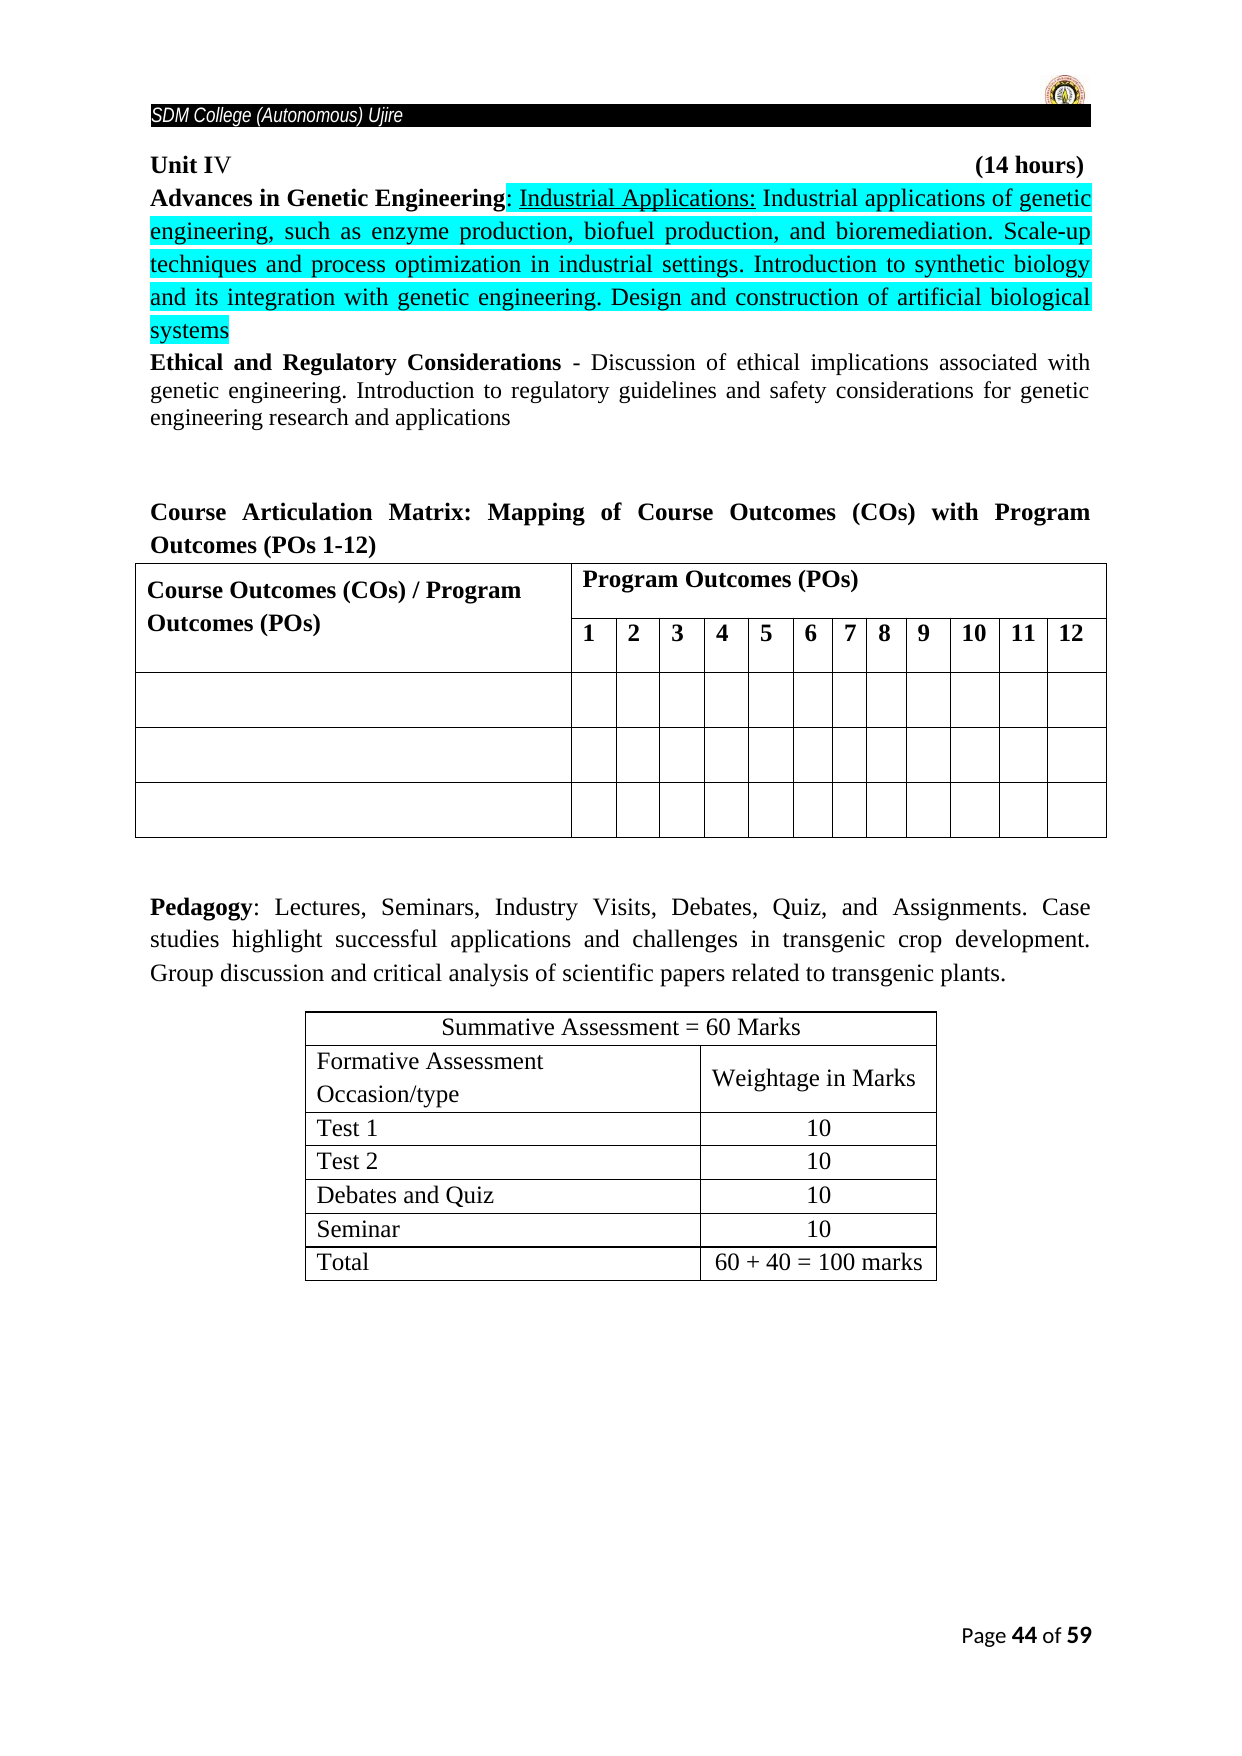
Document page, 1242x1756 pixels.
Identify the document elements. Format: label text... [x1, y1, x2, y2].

table_header Program Outcomes (POs) [572, 564, 1106, 617]
table_cell [833, 673, 866, 727]
text Pedagogy: Lectures, Seminars, Industry Visits, Debates, Quiz, and Assignments. Case studies highlight successful applications and challenges in transgenic crop development. Group discussion and critical analysis of scientific papers related to transgenic plants. [150, 892, 1092, 986]
table_cell [867, 673, 906, 727]
table_cell [867, 728, 906, 782]
table_cell [1000, 783, 1047, 837]
table_cell [794, 673, 832, 727]
table_cell [660, 728, 704, 782]
table_cell 12 [1048, 619, 1106, 672]
table_cell Total [306, 1248, 700, 1280]
table_cell [572, 673, 616, 727]
table_cell [951, 728, 999, 782]
table_cell 2 [617, 619, 659, 672]
table_cell 1 [572, 619, 616, 672]
table_cell 10 [951, 619, 999, 672]
table_cell [1048, 783, 1106, 837]
table_cell Test 2 [306, 1146, 700, 1179]
table_cell [705, 783, 748, 837]
table_cell [572, 783, 616, 837]
table_cell 6 [794, 619, 832, 672]
table_cell [572, 728, 616, 782]
table_cell 9 [907, 619, 950, 672]
table_header Summative Assessment = 60 Marks [306, 1013, 936, 1045]
table_cell 3 [660, 619, 704, 672]
table_cell [1048, 673, 1106, 727]
table_cell [951, 673, 999, 727]
table_cell [749, 728, 793, 782]
text Ethical and Regulatory Considerations - Discussion of ethical implications associated with genetic engineering. Introduction to regulatory guidelines and safety considerations for genetic engineering research and applications [150, 348, 1092, 431]
table_cell [749, 673, 793, 727]
table_cell Seminar [306, 1214, 700, 1246]
table_cell [867, 783, 906, 837]
table_cell [794, 783, 832, 837]
table_cell [951, 783, 999, 837]
text Unit IV (14 hours) [150, 150, 1092, 179]
table_cell [833, 783, 866, 837]
table_cell Test 1 [306, 1113, 700, 1145]
table_cell 8 [867, 619, 906, 672]
table_cell 7 [833, 619, 866, 672]
table_cell Debates and Quiz [306, 1180, 700, 1213]
table_cell Formative Assessment Occasion/type [306, 1046, 700, 1112]
table_cell 10 [701, 1180, 936, 1213]
table_cell [617, 673, 659, 727]
table_cell [1000, 728, 1047, 782]
table_cell [660, 783, 704, 837]
table_cell 60 + 40 = 100 marks [701, 1248, 936, 1280]
table_cell [705, 673, 748, 727]
table_cell [136, 783, 571, 837]
table_cell [136, 728, 571, 782]
table_cell [907, 783, 950, 837]
table_cell [907, 728, 950, 782]
table_cell [749, 783, 793, 837]
table_cell [660, 673, 704, 727]
table_cell [1048, 728, 1106, 782]
table_cell 10 [701, 1113, 936, 1145]
table_cell [1000, 673, 1047, 727]
table_cell [907, 673, 950, 727]
table_cell [833, 728, 866, 782]
table_cell [794, 728, 832, 782]
table_cell [617, 728, 659, 782]
table_cell [136, 673, 571, 727]
text Advances in Genetic Engineering: Industrial Applications: Industrial applications of genetic engineering, such as enzyme production, biofuel production, and bioremediation. Scale-up techniques and process optimization in industrial settings. Introduction to synthetic biology and its integration with genetic engineering. Design and construction of artificial biological systems [150, 311, 1092, 344]
table_cell 5 [749, 619, 793, 672]
table_cell 10 [701, 1146, 936, 1179]
text Advances in Genetic Engineering: Industrial Applications: Industrial applications of genetic engineering, such as enzyme production, biofuel production, and bioremediation. Scale-up techniques and process optimization in industrial settings. Introduction to synthetic biology and its integration with genetic engineering. Design and construction of artificial biological systems [150, 183, 1092, 216]
table_cell 11 [1000, 619, 1047, 672]
picture [1039, 75, 1090, 104]
table_cell 10 [701, 1214, 936, 1246]
table_cell Weightage in Marks [701, 1046, 936, 1112]
table_cell [705, 728, 748, 782]
table_cell 4 [705, 619, 748, 672]
table_header Course Outcomes (COs) / Program Outcomes (POs) [136, 564, 571, 672]
table_cell [617, 783, 659, 837]
text Course Articulation Matrix: Mapping of Course Outcomes (COs) with Program Outcomes (POs 1-12) [150, 497, 1092, 559]
